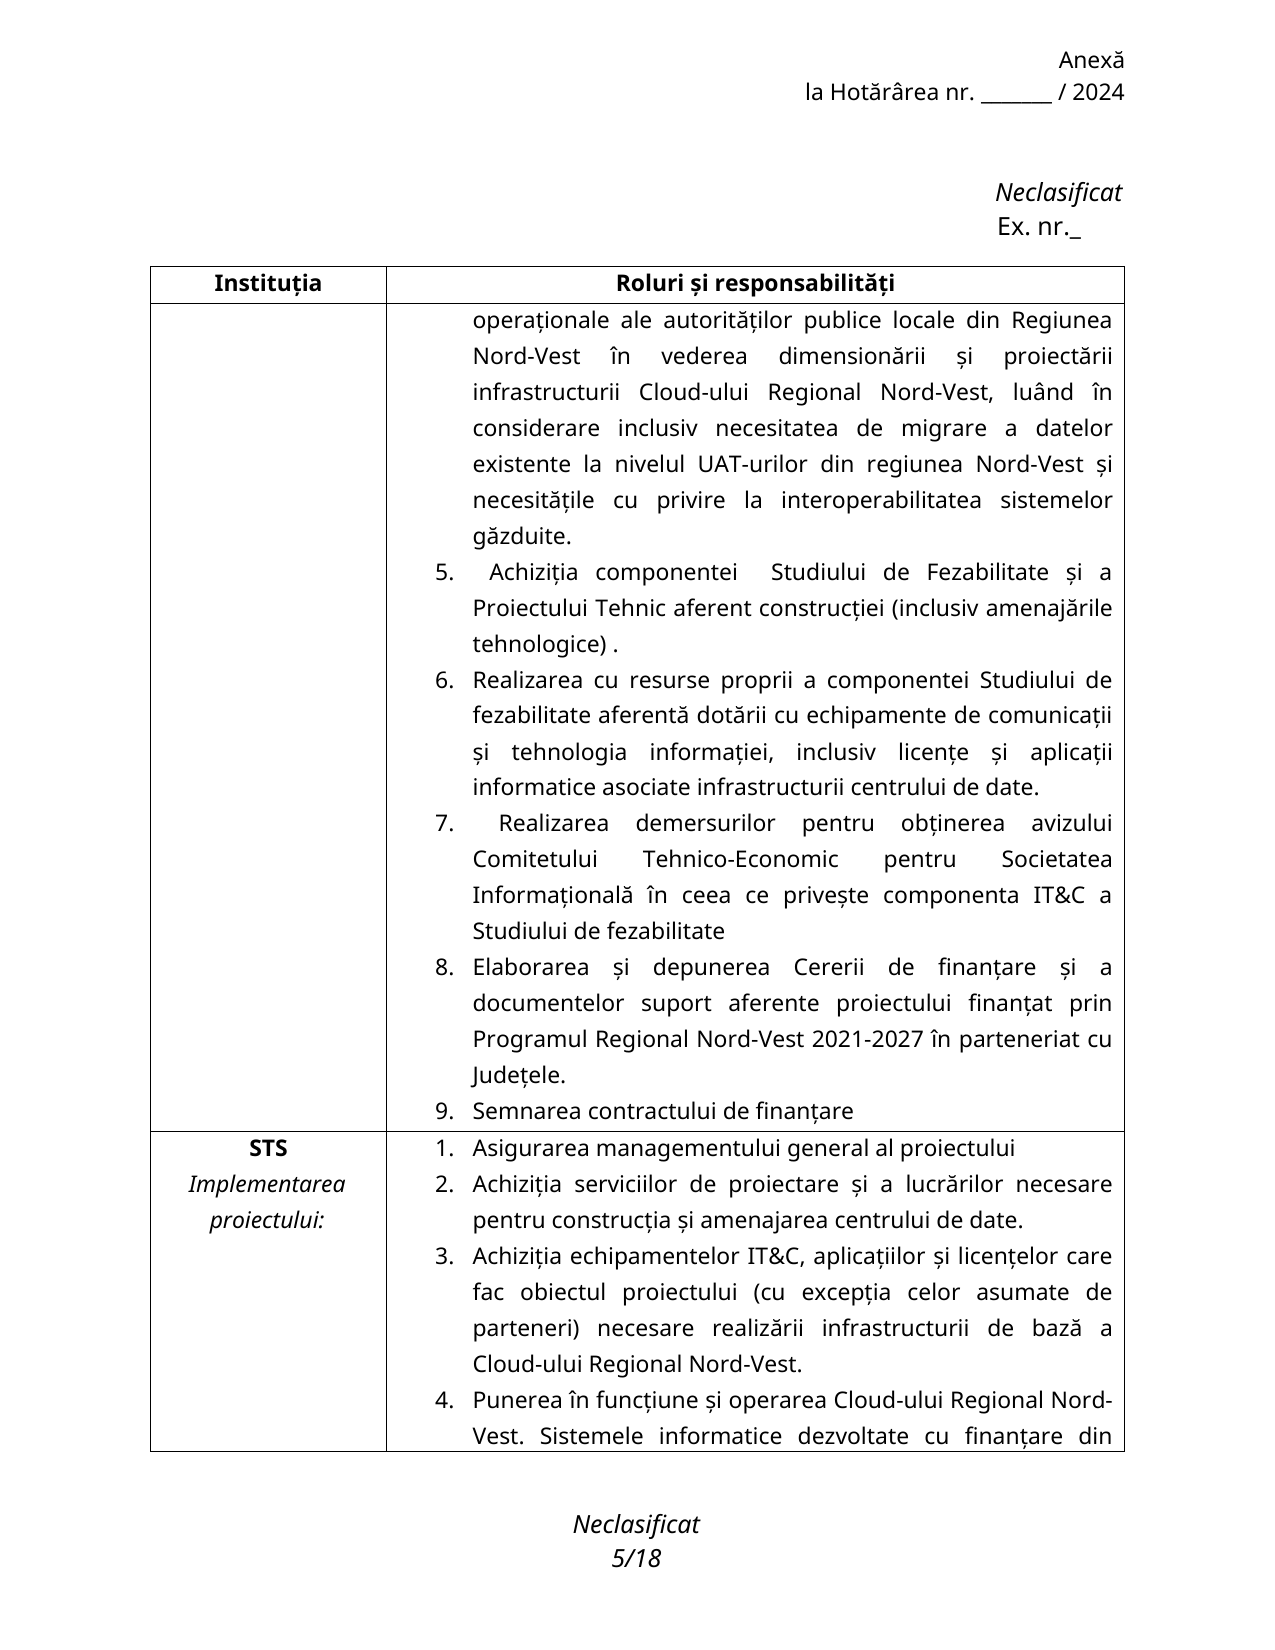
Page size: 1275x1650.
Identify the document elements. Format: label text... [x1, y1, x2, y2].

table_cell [387, 1132, 1124, 1451]
table_header Roluri şi responsabilităţi [387, 267, 1124, 303]
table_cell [387, 304, 1124, 1131]
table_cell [151, 304, 386, 1131]
table_header Instituția [151, 267, 386, 303]
table_cell STS Implementarea proiectului: [151, 1132, 386, 1451]
